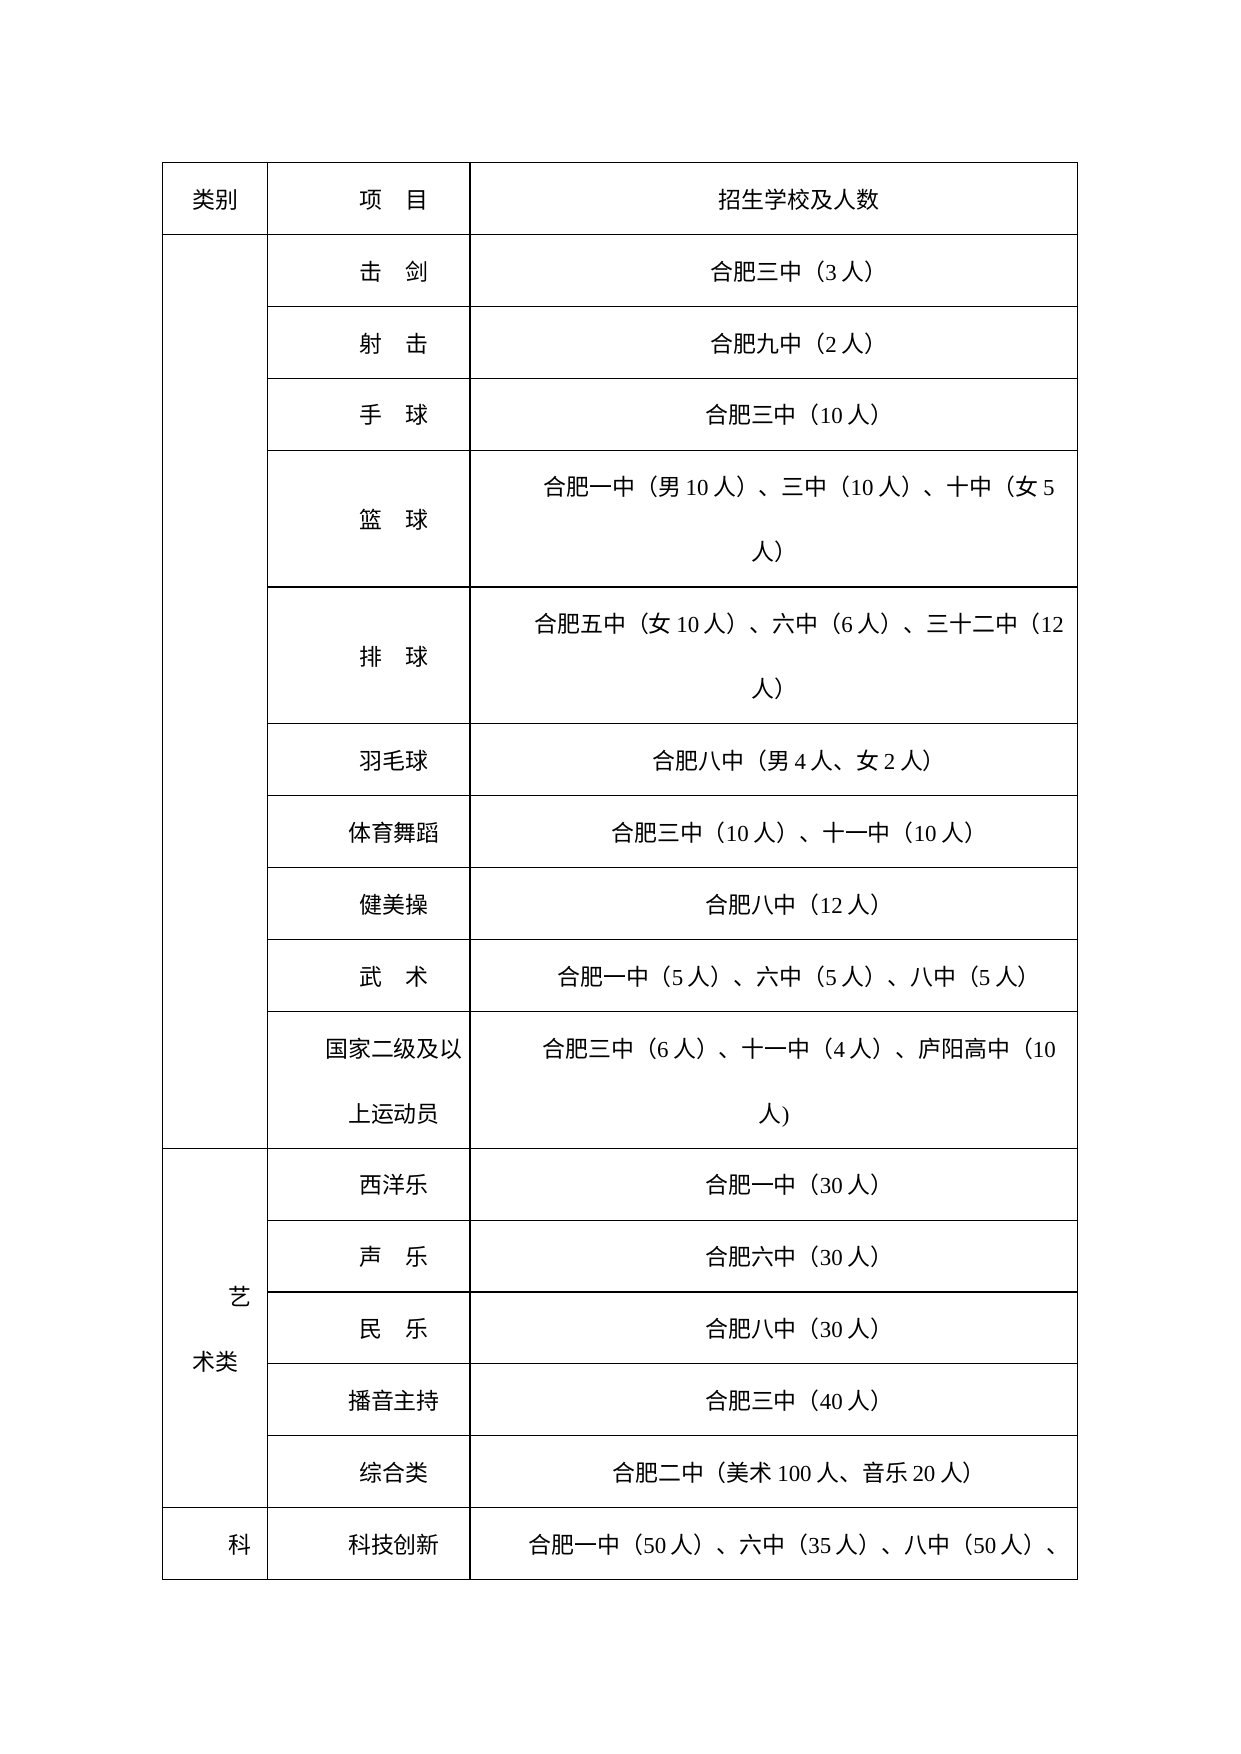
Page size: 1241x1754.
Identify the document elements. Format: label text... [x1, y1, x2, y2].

table_cell 体育舞蹈 [268, 796, 469, 867]
table_cell 合肥二中（美术100人、音乐20人） [471, 1436, 1077, 1507]
table_cell 合肥八中（30人） [471, 1293, 1077, 1363]
table_cell 合肥三中（3人） [471, 235, 1077, 306]
table_cell 合肥九中（2人） [471, 307, 1077, 378]
table_cell 国家二级及以 上运动员 [268, 1012, 469, 1148]
table_cell 合肥一中（男10人）、三中（10人）、十中（女5人） [471, 451, 1077, 586]
table_cell 合肥八中（男4人、女2人） [471, 724, 1077, 795]
table_cell 民 乐 [268, 1293, 469, 1363]
table_cell 播音主持 [268, 1364, 469, 1435]
table_cell 声 乐 [268, 1221, 469, 1291]
table_cell 艺术类 [163, 1149, 267, 1507]
table_cell 合肥五中（女10人）、六中（6人）、三十二中（12人） [471, 588, 1077, 723]
table_cell 综合类 [268, 1436, 469, 1507]
table_cell 射 击 [268, 307, 469, 378]
table_cell 合肥三中（40人） [471, 1364, 1077, 1435]
table_header 招生学校及人数 [471, 163, 1077, 234]
table_cell 合肥一中（5人）、六中（5人）、八中（5人） [471, 940, 1077, 1011]
table_cell 合肥三中（10人）、十一中（10人） [471, 796, 1077, 867]
table_cell 科技创新 [268, 1508, 469, 1579]
table_cell 合肥六中（30人） [471, 1221, 1077, 1291]
table_cell 武 术 [268, 940, 469, 1011]
table_cell 合肥三中（6人）、十一中（4人）、庐阳高中（10人) [471, 1012, 1077, 1148]
table_cell 健美操 [268, 868, 469, 939]
table_header 类别 [163, 163, 267, 234]
table_cell 篮 球 [268, 451, 469, 586]
table_cell 科技类 [163, 1508, 267, 1579]
table_cell 羽毛球 [268, 724, 469, 795]
table_cell 手 球 [268, 379, 469, 449]
table_cell 排 球 [268, 588, 469, 723]
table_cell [471, 1508, 1077, 1579]
table_cell 西洋乐 [268, 1149, 469, 1219]
table_cell 合肥八中（12人） [471, 868, 1077, 939]
table_cell 合肥三中（10人） [471, 379, 1077, 449]
table_header 项 目 [268, 163, 469, 234]
table_cell 合肥一中（30人） [471, 1149, 1077, 1219]
table_cell 击 剑 [268, 235, 469, 306]
